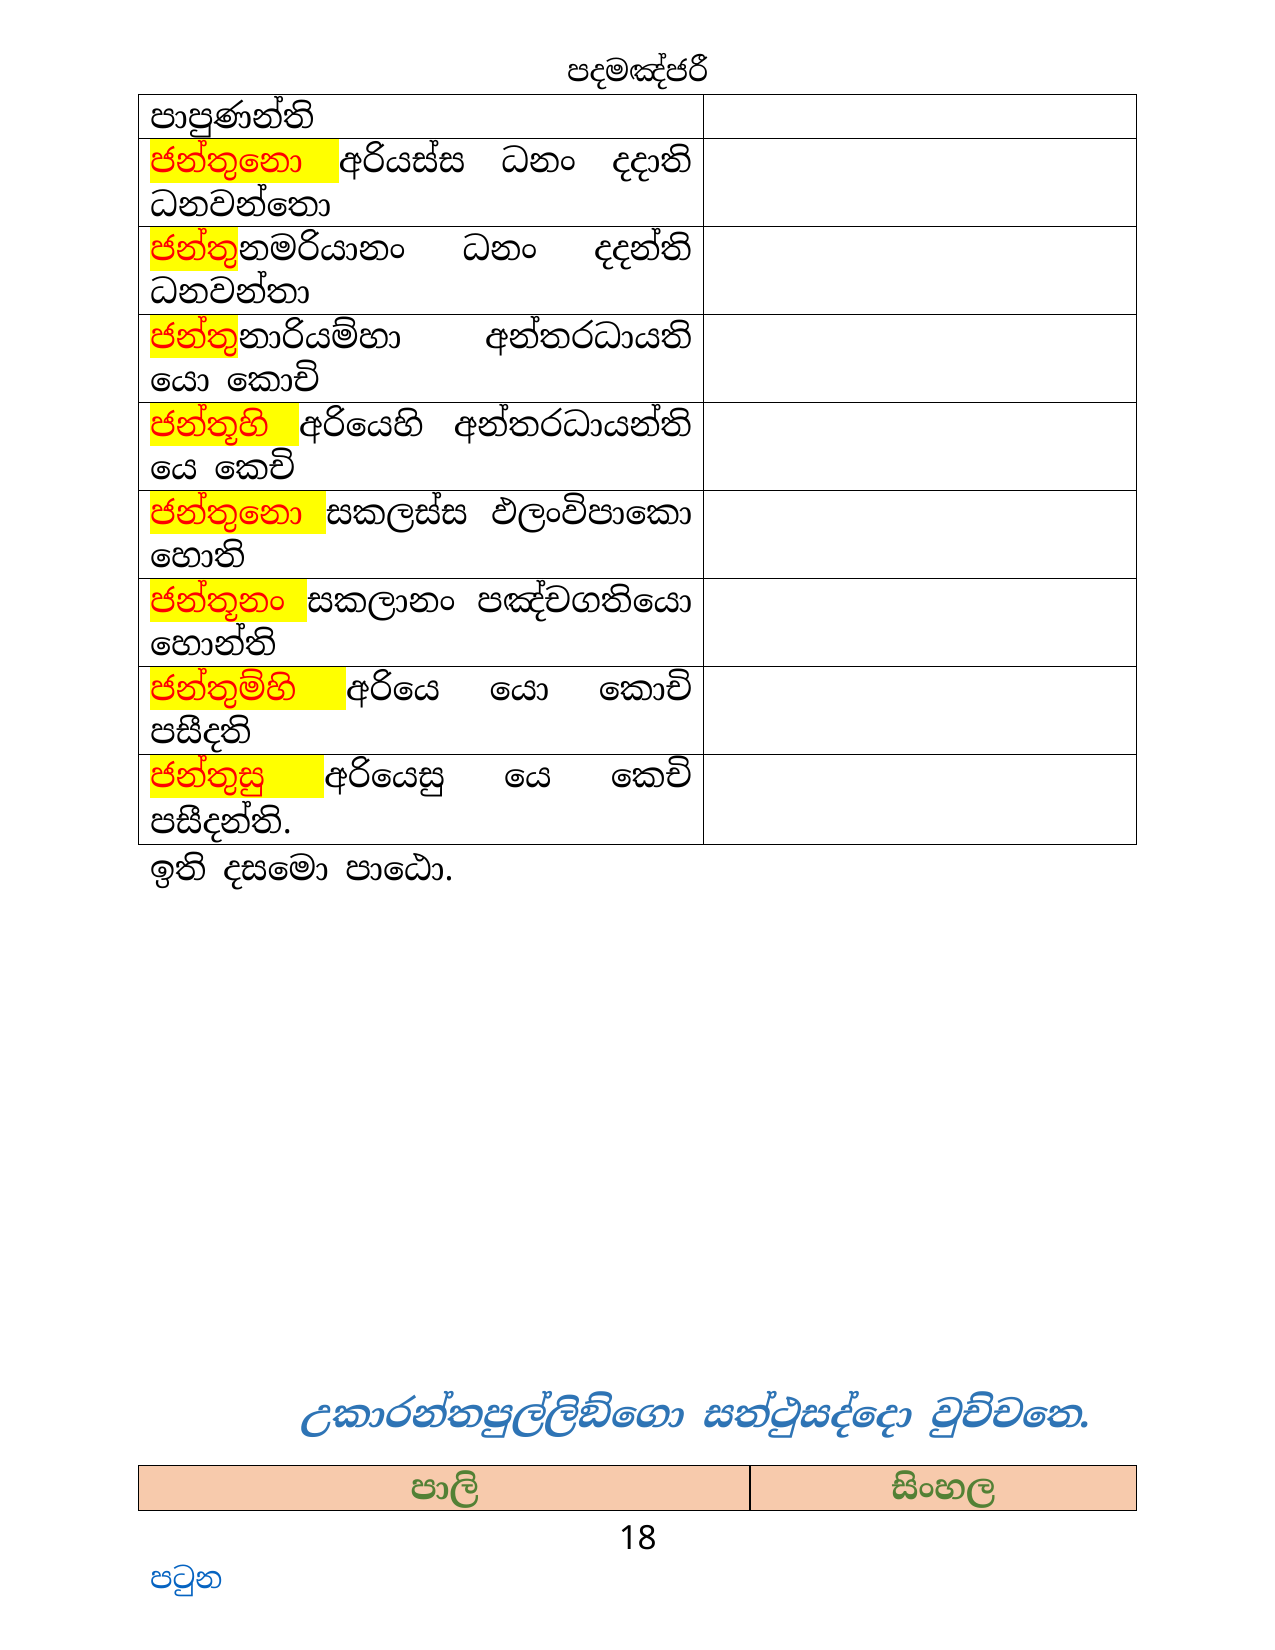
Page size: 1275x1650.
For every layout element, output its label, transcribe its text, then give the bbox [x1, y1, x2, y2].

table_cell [139, 95, 703, 138]
table_cell [704, 755, 1136, 844]
table_cell ජන්‌තුනමරියානං ධනං දදන්‌ති ධනවන්‌තා [139, 227, 703, 314]
table_header සිංහල [751, 1466, 1136, 1510]
table_header පාලි [139, 1466, 749, 1510]
table_cell [704, 667, 1136, 754]
table_cell ජන්‌තුනො සකලස්‌ස ඵලංවිපාකො හොති [139, 491, 703, 578]
subtitle උකාරන්‌තපුල්‌ලිඞ්‌ගො සත්‌ථුසද්‌දො වුච්‌චතෙ. [300, 1387, 1125, 1439]
table_cell [704, 579, 1136, 666]
table_cell [704, 95, 1136, 138]
table_cell ජන්‌තුනාරියම්‌හා අන්‌තරධායති යො කොචි [139, 315, 703, 402]
table_cell ජන්‌තුම්‌හි අරියෙ යො කොචි පසීදති [139, 667, 703, 754]
table_cell [704, 227, 1136, 314]
table_cell [704, 139, 1136, 226]
text ඉති දසමො පාඨො. [150, 845, 1125, 891]
table_cell [704, 403, 1136, 490]
table_cell ජන්‌තුනො අරියස්‌ස ධනං දදාති ධනවන්‌තො [139, 139, 703, 226]
table_cell ජන්‌තුසු අරියෙසු යෙ කෙචි පසීදන්‌ති. [139, 755, 703, 844]
table_cell ජන්‌තූනං සකලානං පඤ්‌චගතියො හොන්‌ති [139, 579, 703, 666]
table_cell ජන්‌තූහි අරියෙහි අන්‌තරධායන්‌ති යෙ කෙචි [139, 403, 703, 490]
table_cell [704, 315, 1136, 402]
table_cell [704, 491, 1136, 578]
